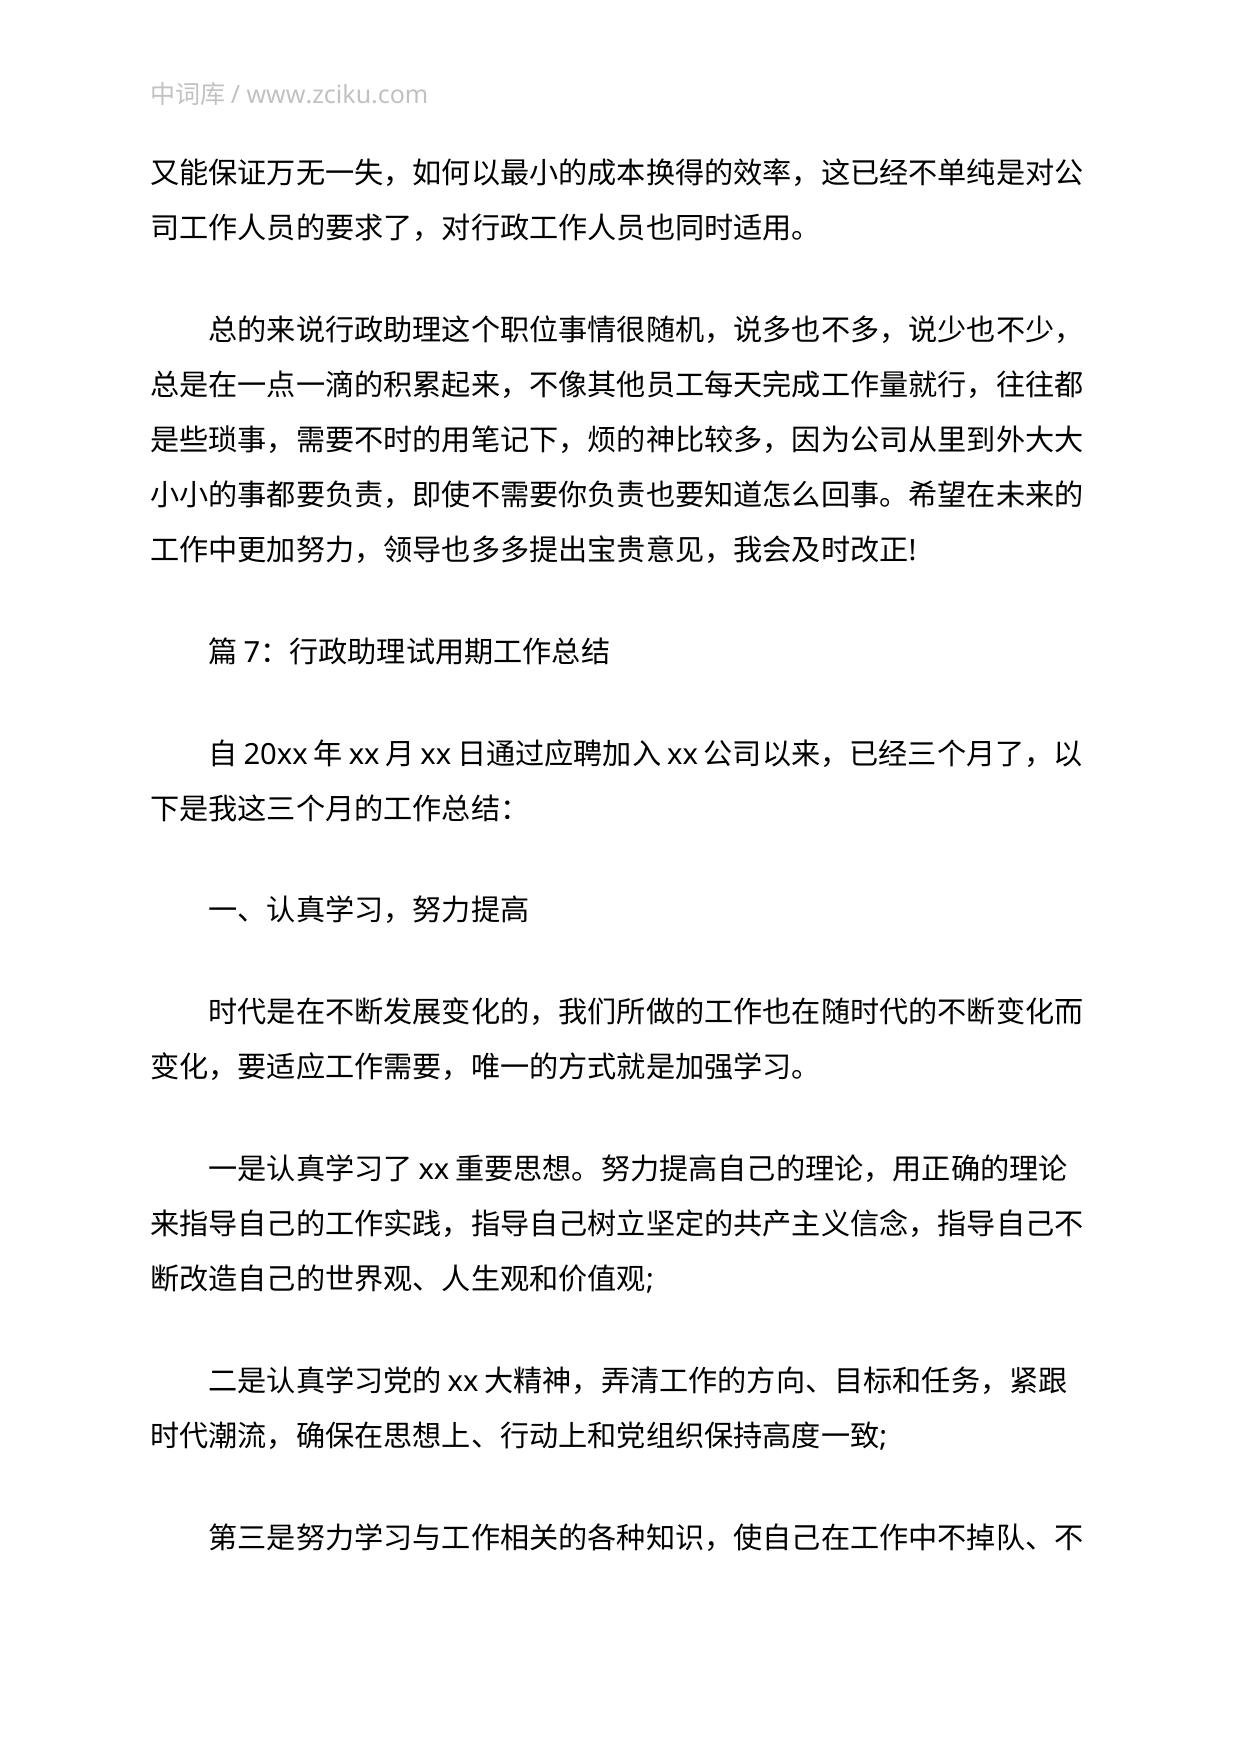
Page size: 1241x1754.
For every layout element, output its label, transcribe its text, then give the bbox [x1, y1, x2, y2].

text 一、认真学习，努力提高 [150, 887, 1090, 929]
text 二是认真学习党的xx大精神，弄清工作的方向、目标和任务，紧跟时代潮流，确保在思想上、行动上和党组织保持高度一致; [150, 1357, 1090, 1455]
text 总的来说行政助理这个职位事情很随机，说多也不多，说少也不少，总是在一点一滴的积累起来，不像其他员工每天完成工作量就行，往往都是些琐事，需要不时的用笔记下，烦的神比较多，因为公司从里到外大大小小的事都要负责，即使不需要你负责也要知道怎么回事。希望在未来的工作中更加努力，领导也多多提出宝贵意见，我会及时改正! [150, 307, 1090, 569]
text 篇7：行政助理试用期工作总结 [150, 628, 1090, 671]
text 自20xx年xx月xx日通过应聘加入xx公司以来，已经三个月了，以下是我这三个月的工作总结： [150, 730, 1090, 827]
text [150, 1514, 1090, 1557]
text 一是认真学习了xx重要思想。努力提高自己的理论，用正确的理论来指导自己的工作实践，指导自己树立坚定的共产主义信念，指导自己不断改造自己的世界观、人生观和价值观; [150, 1145, 1090, 1298]
text 时代是在不断发展变化的，我们所做的工作也在随时代的不断变化而变化，要适应工作需要，唯一的方式就是加强学习。 [150, 989, 1090, 1086]
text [150, 150, 1090, 247]
